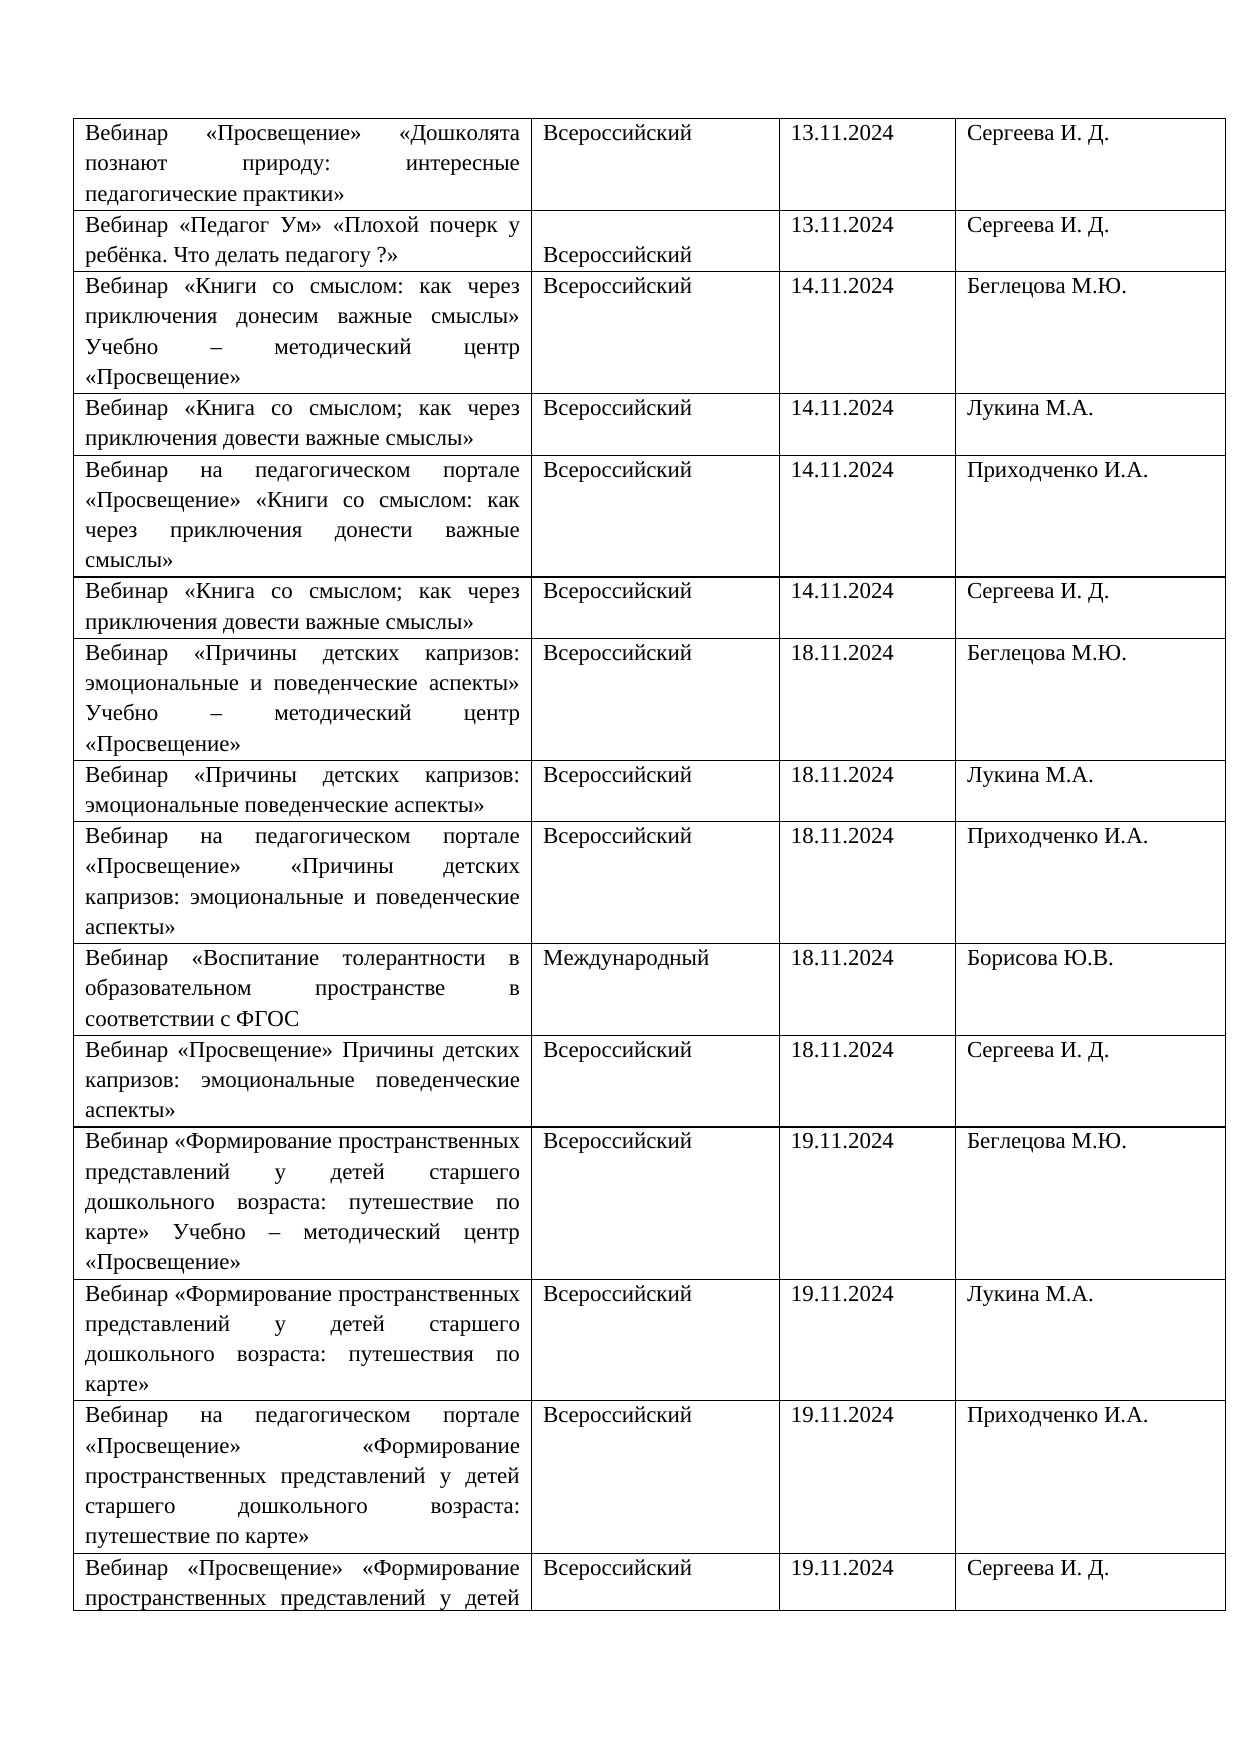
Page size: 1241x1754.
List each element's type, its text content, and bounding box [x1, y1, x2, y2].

table_cell Всероссийский [532, 761, 779, 821]
table_cell Вебинар «Книга со смыслом; как через приключения довести важные смыслы» [74, 578, 531, 638]
table_cell Вебинар «Книга со смыслом; как через приключения довести важные смыслы» [74, 394, 531, 454]
table_cell Лукина М.А. [956, 394, 1225, 454]
table_cell Беглецова М.Ю. [956, 272, 1225, 393]
table_cell 19.11.2024 [780, 1128, 955, 1278]
table_cell Приходченко И.А. [956, 456, 1225, 576]
table_cell 19.11.2024 [780, 1401, 955, 1552]
table_cell Беглецова М.Ю. [956, 639, 1225, 760]
table_cell Вебинар «Просвещение» Причины детских капризов: эмоциональные поведенческие аспекты» [74, 1036, 531, 1126]
table_cell Приходченко И.А. [956, 822, 1225, 943]
table_cell Всероссийский [532, 119, 779, 210]
table_cell 19.11.2024 [780, 1554, 955, 1610]
table_cell Вебинар «Просвещение» «Дошколята познают природу: интересные педагогические практики» [74, 119, 531, 210]
table_cell 14.11.2024 [780, 578, 955, 638]
table_cell Всероссийский [532, 1554, 779, 1610]
table_cell Всероссийский [532, 272, 779, 393]
table_cell Сергеева И. Д. [956, 211, 1225, 271]
table_cell 14.11.2024 [780, 456, 955, 576]
table_cell Сергеева И. Д. [956, 578, 1225, 638]
table_cell 13.11.2024 [780, 211, 955, 271]
table_cell Вебинар на педагогическом портале «Просвещение» «Формирование пространственных представлений у детей старшего дошкольного возраста: путешествие по карте» [74, 1401, 531, 1552]
table_cell 14.11.2024 [780, 272, 955, 393]
table_cell Лукина М.А. [956, 1280, 1225, 1400]
table_cell Лукина М.А. [956, 761, 1225, 821]
table_cell 18.11.2024 [780, 639, 955, 760]
table_cell Вебинар на педагогическом портале «Просвещение» «Книги со смыслом: как через приключения донести важные смыслы» [74, 456, 531, 576]
table_cell Всероссийский [532, 1128, 779, 1278]
table_cell Вебинар «Книги со смыслом: как через приключения донесим важные смыслы» Учебно – методический центр «Просвещение» [74, 272, 531, 393]
table_cell Сергеева И. Д. [956, 119, 1225, 210]
table_cell Сергеева И. Д. [956, 1036, 1225, 1126]
table_cell Всероссийский [532, 639, 779, 760]
table_cell Вебинар «Причины детских капризов: эмоциональные поведенческие аспекты» [74, 761, 531, 821]
table_cell 18.11.2024 [780, 944, 955, 1035]
table_cell 18.11.2024 [780, 1036, 955, 1126]
table_cell Всероссийский [532, 1401, 779, 1552]
table_cell Приходченко И.А. [956, 1401, 1225, 1552]
table_cell Международный [532, 944, 779, 1035]
table_cell Всероссийский [532, 1036, 779, 1126]
table_cell Вебинар «Формирование пространственных представлений у детей старшего дошкольного возраста: путешествия по карте» [74, 1280, 531, 1400]
table_cell 18.11.2024 [780, 761, 955, 821]
table_cell 13.11.2024 [780, 119, 955, 210]
table_cell 19.11.2024 [780, 1280, 955, 1400]
table_cell Борисова Ю.В. [956, 944, 1225, 1035]
table_cell Всероссийский [532, 578, 779, 638]
table_cell Беглецова М.Ю. [956, 1128, 1225, 1278]
table_cell Всероссийский [532, 822, 779, 943]
table_cell Вебинар «Педагог Ум» «Плохой почерк у ребёнка. Что делать педагогу ?» [74, 211, 531, 271]
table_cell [74, 1554, 531, 1610]
table_cell Вебинар «Причины детских капризов: эмоциональные и поведенческие аспекты» Учебно – методический центр «Просвещение» [74, 639, 531, 760]
table_cell 14.11.2024 [780, 394, 955, 454]
table_cell 18.11.2024 [780, 822, 955, 943]
table_cell Всероссийский [532, 211, 779, 271]
table_cell Всероссийский [532, 456, 779, 576]
table_cell Вебинар «Воспитание толерантности в образовательном пространстве в соответствии с ФГОС [74, 944, 531, 1035]
table_cell Вебинар «Формирование пространственных представлений у детей старшего дошкольного возраста: путешествие по карте» Учебно – методический центр «Просвещение» [74, 1128, 531, 1278]
table_cell Сергеева И. Д. [956, 1554, 1225, 1610]
table_cell Всероссийский [532, 394, 779, 454]
table_cell Вебинар на педагогическом портале «Просвещение» «Причины детских капризов: эмоциональные и поведенческие аспекты» [74, 822, 531, 943]
table_cell Всероссийский [532, 1280, 779, 1400]
